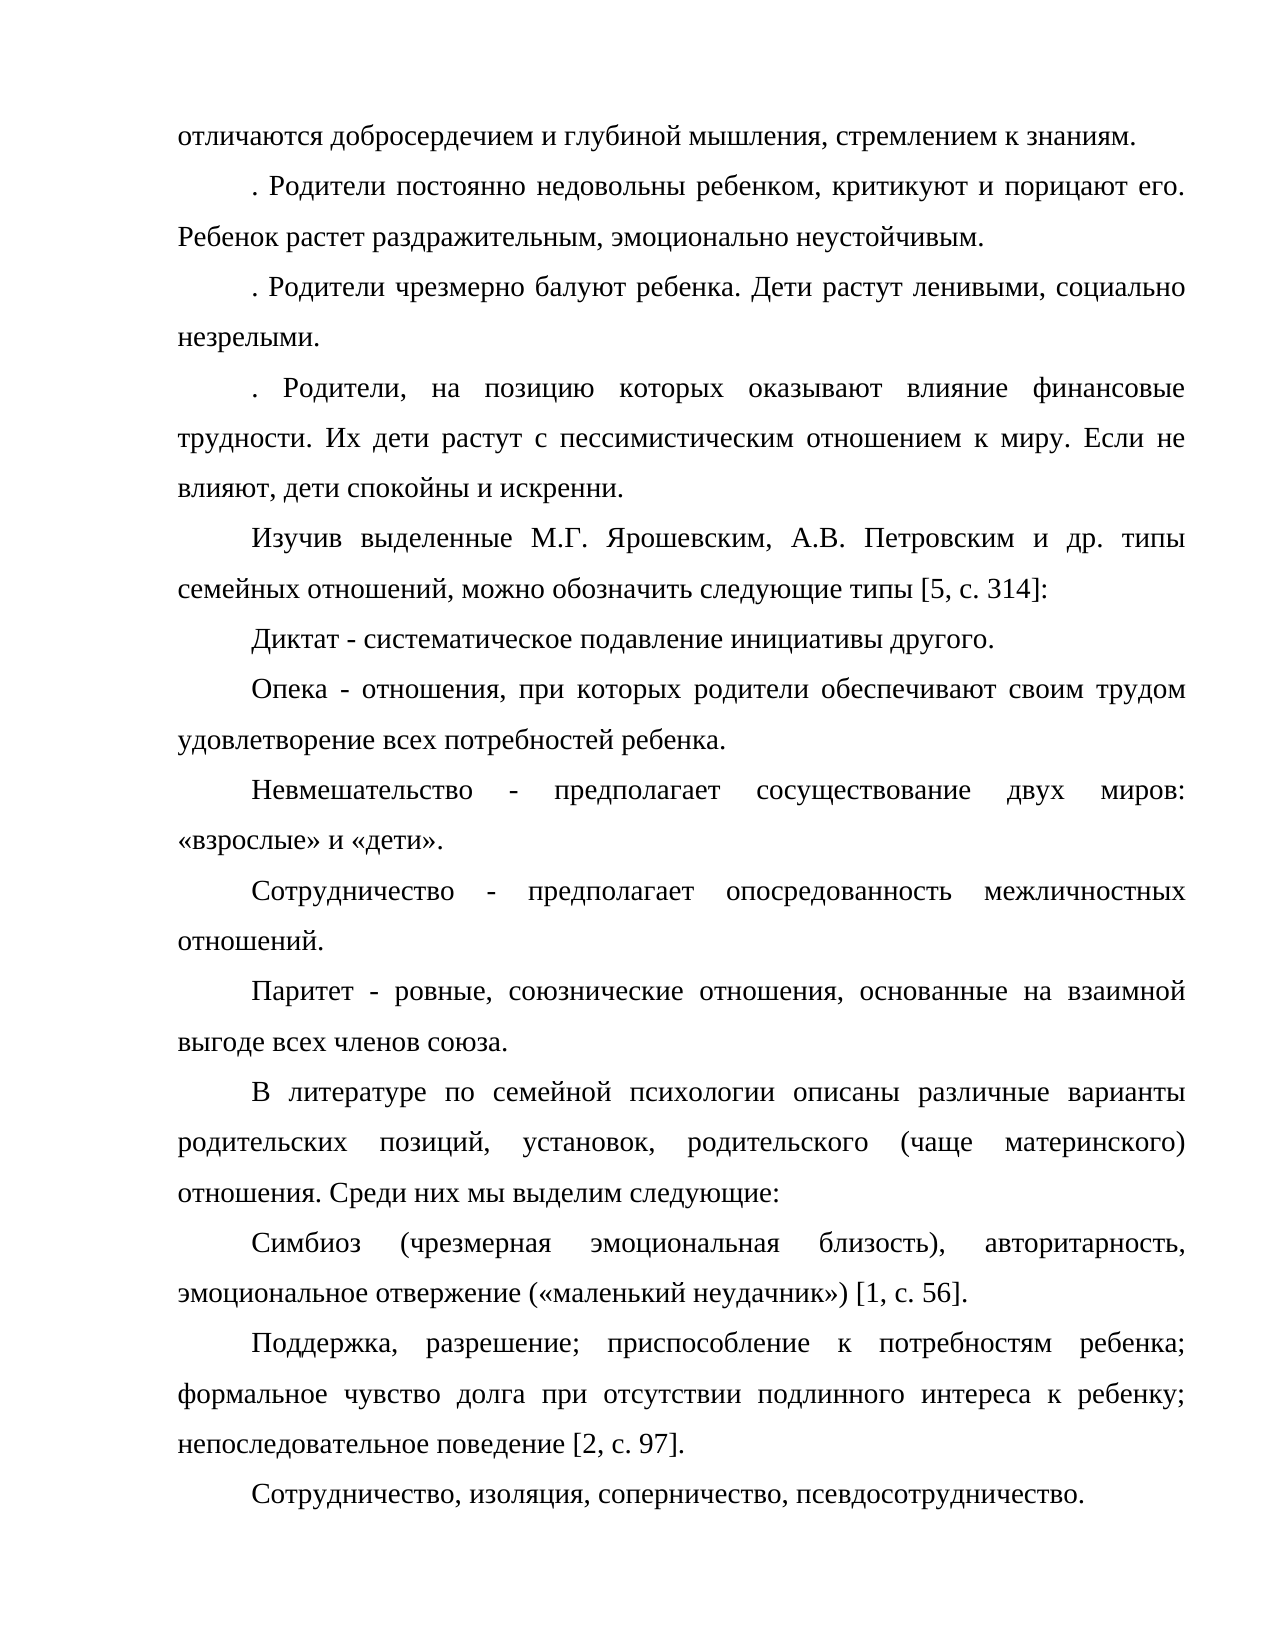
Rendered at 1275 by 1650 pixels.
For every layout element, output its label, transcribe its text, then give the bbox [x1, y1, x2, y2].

text Паритет - ровные, союзнические отношения, основанные на взаимной выгоде всех членов союза. [177, 973, 1186, 1057]
text В литературе по семейной психологии описаны различные варианты родительских позиций, установок, родительского (чаще материнского) отношения. Среди них мы выделим следующие: [177, 1074, 1186, 1208]
text Симбиоз (чрезмерная эмоциональная близость), авторитарность, эмоциональное отвержение («маленький неудачник») [1, с. 56]. [177, 1225, 1186, 1309]
text Сотрудничество, изоляция, соперничество, псевдосотрудничество. [177, 1477, 1186, 1510]
text Невмешательство - предполагает сосуществование двух миров: «взрослые» и «дети». [177, 772, 1186, 856]
text Диктат - систематическое подавление инициативы другого. [177, 621, 1186, 655]
text Изучив выделенные М.Г. Ярошевским, А.В. Петровским и др. типы семейных отношений, можно обозначить следующие типы [5, с. 314]: [177, 521, 1186, 604]
text . Родители, на позицию которых оказывают влияние финансовые трудности. Их дети растут с пессимистическим отношением к миру. Если не влияют, дети спокойны и искренни. [177, 370, 1186, 504]
text . Родители чрезмерно балуют ребенка. Дети растут ленивыми, социально незрелыми. [177, 269, 1186, 353]
text Опека - отношения, при которых родители обеспечивают своим трудом удовлетворение всех потребностей ребенка. [177, 672, 1186, 755]
text . Родители постоянно недовольны ребенком, критикуют и порицают его. Ребенок растет раздражительным, эмоционально неустойчивым. [177, 168, 1186, 252]
text Поддержка, разрешение; приспособление к потребностям ребенка; формальное чувство долга при отсутствии подлинного интереса к ребенку; непоследовательное поведение [2, с. 97]. [177, 1326, 1186, 1460]
text Сотрудничество - предполагает опосредованность межличностных отношений. [177, 873, 1186, 957]
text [177, 118, 1186, 152]
